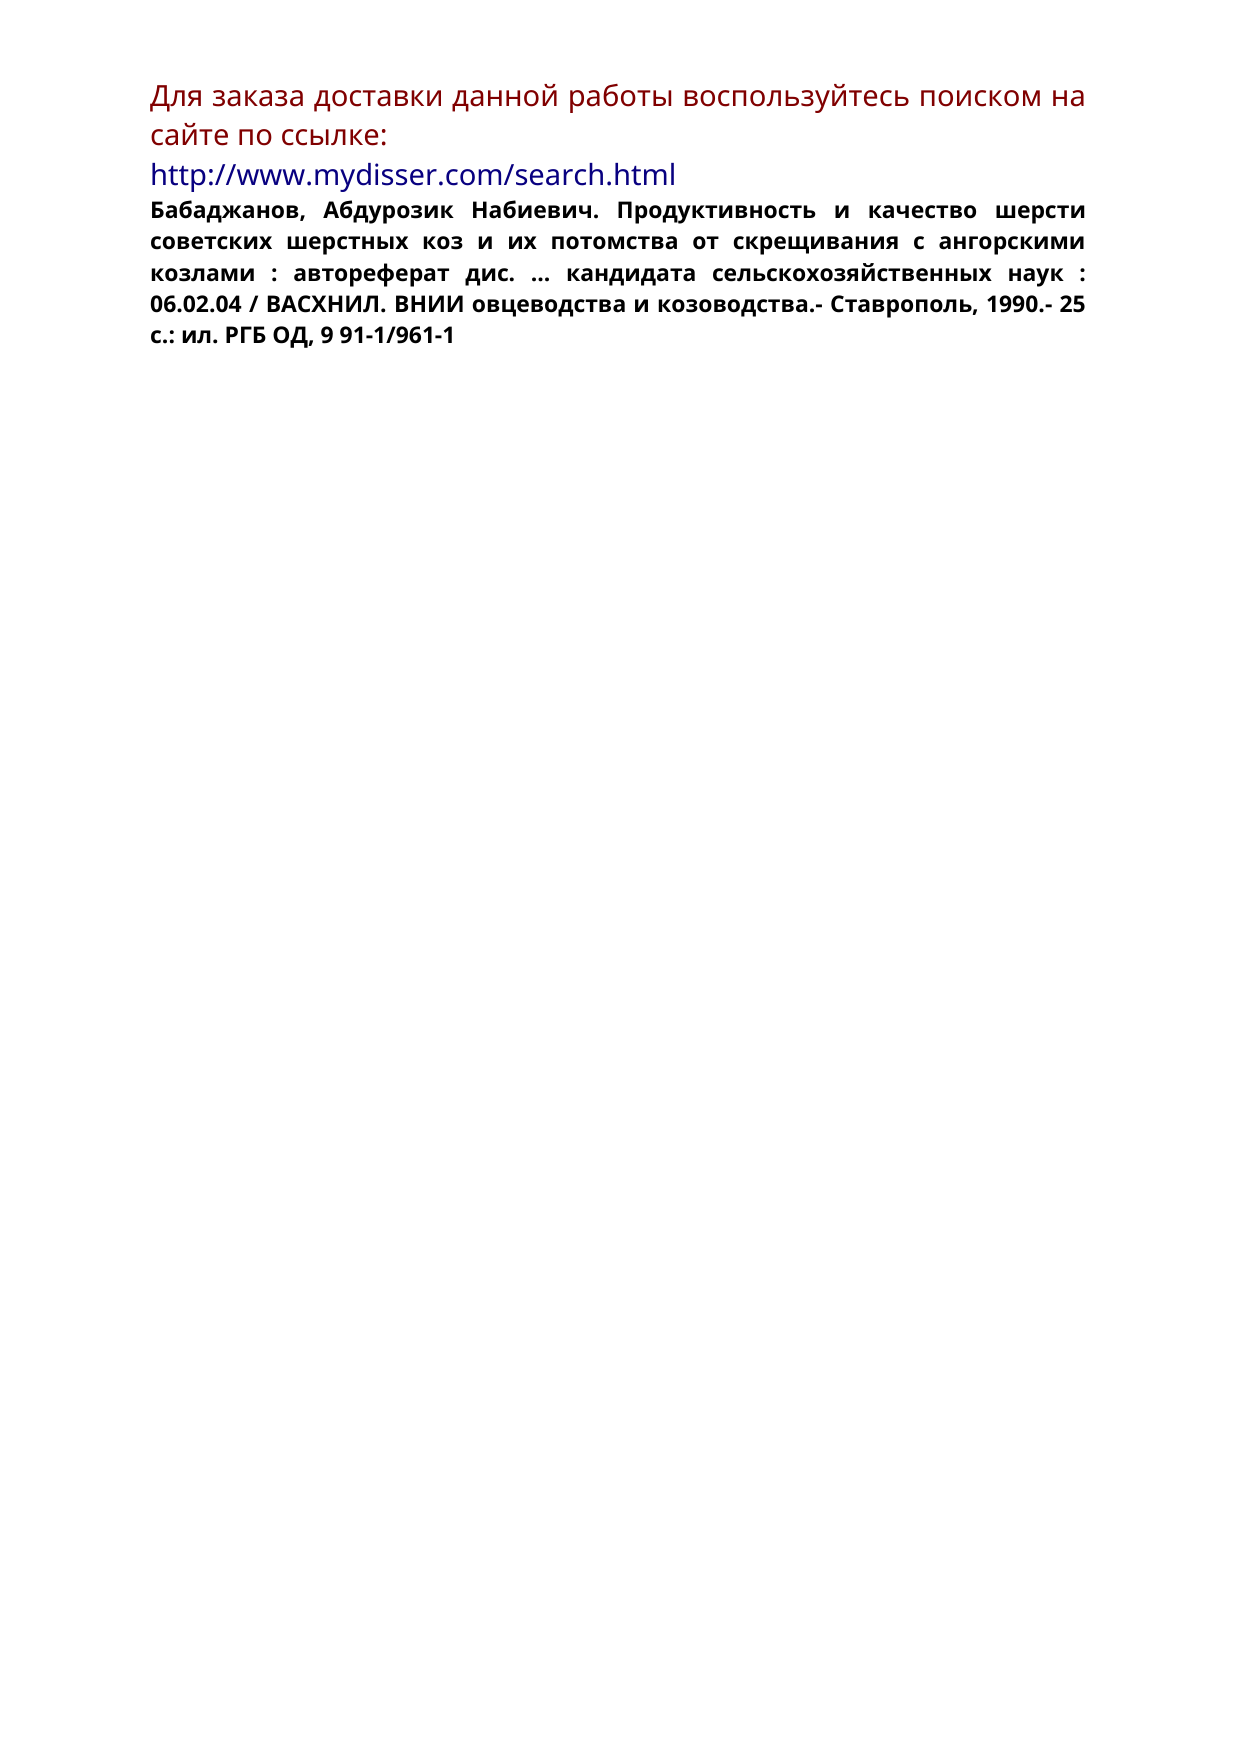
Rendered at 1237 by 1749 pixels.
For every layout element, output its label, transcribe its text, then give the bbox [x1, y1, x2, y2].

text Бабаджанов, Абдурозик Набиевич. Продуктивность и качество шерсти советских шерстных коз и их потомства от скрещивания с ангорскими козлами : автореферат дис. ... кандидата сельскохозяйственных наук : 06.02.04 / ВАСХНИЛ. ВНИИ овцеводства и козоводства.- Ставрополь, 1990.- 25 с.: ил. РГБ ОД, 9 91-1/961-1 [150, 194, 1086, 350]
